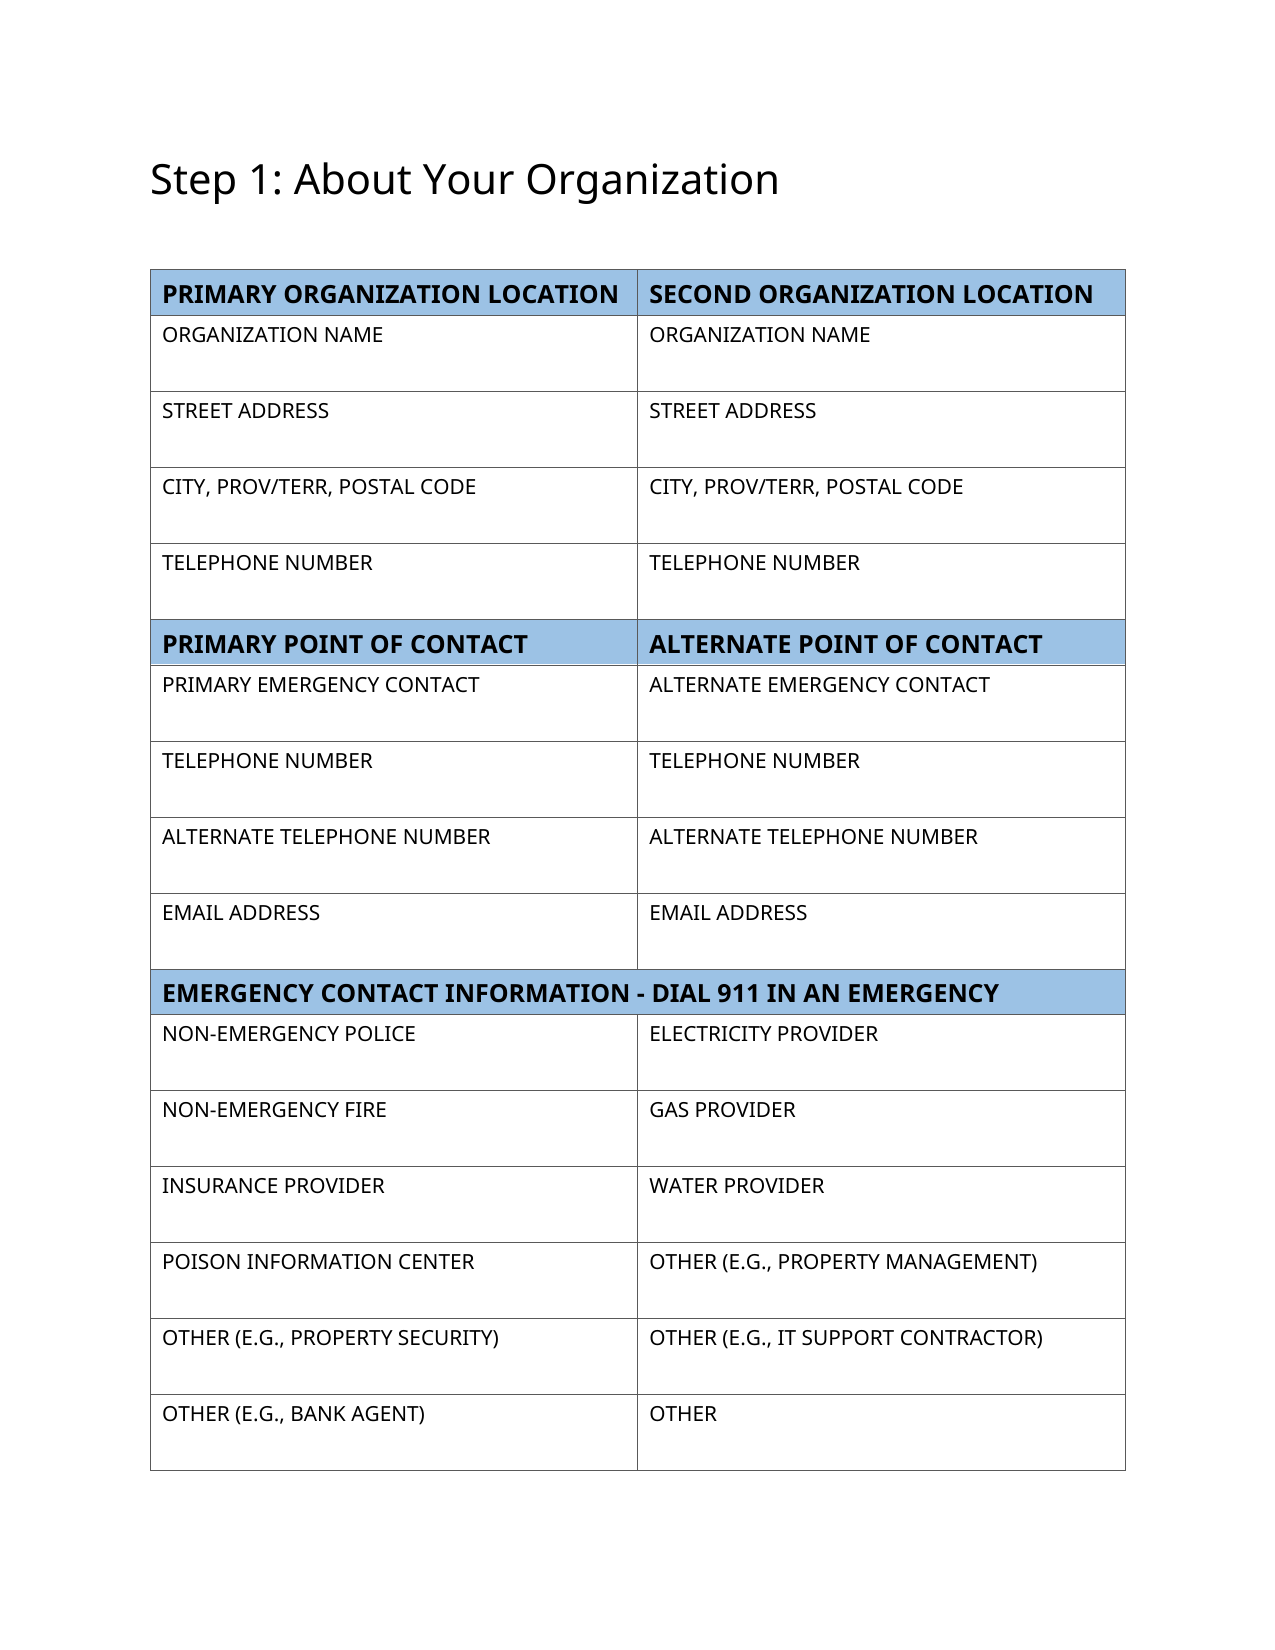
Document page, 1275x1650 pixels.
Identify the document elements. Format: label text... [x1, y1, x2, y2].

table_cell Other (e.g., IT support contractor) [638, 1319, 1125, 1394]
text Step 1: About Your Organization [150, 150, 1125, 207]
table_cell City, PROV/TERR, POSTAL CODE [638, 468, 1125, 543]
table_cell Other (e.g., property security) [151, 1319, 637, 1394]
table_cell Gas Provider [638, 1091, 1125, 1166]
table_cell Insurance Provider [151, 1167, 637, 1242]
table_cell Street Address [638, 392, 1125, 467]
table_cell Telephone Number [151, 742, 637, 817]
table_cell Non-emergency Police [151, 1015, 637, 1090]
table_cell Telephone Number [638, 544, 1125, 619]
table_cell Electricity Provider [638, 1015, 1125, 1090]
table_cell water Provider [638, 1167, 1125, 1242]
table_cell Telephone Number [638, 742, 1125, 817]
table_header Primary Organization Location [151, 270, 637, 315]
table_cell alternate Emergency Contact [638, 666, 1125, 741]
table_cell Other [638, 1395, 1125, 1470]
table_cell Street Address [151, 392, 637, 467]
table_cell Other (e.g., bank agent) [151, 1395, 637, 1470]
table_cell City, PROV/TERR, POSTAL CODE [151, 468, 637, 543]
table_cell Organization Name [638, 316, 1125, 391]
table_cell Telephone Number [151, 544, 637, 619]
table_cell Email Address [638, 894, 1125, 969]
table_cell Organization Name [151, 316, 637, 391]
table_header Second organization Location [638, 270, 1125, 315]
table_cell Alternate Telephone Number [151, 818, 637, 893]
table_cell Other (e.g., property management) [638, 1243, 1125, 1318]
table_cell Emergency Contact Information - Dial 911 in an emergency [151, 970, 1125, 1014]
table_cell Alternate Point of Contact [638, 620, 1125, 664]
table_cell Non-emergency Fire [151, 1091, 637, 1166]
table_cell Alternate Telephone Number [638, 818, 1125, 893]
table_cell Email Address [151, 894, 637, 969]
table_cell Poison Information Center [151, 1243, 637, 1318]
table_cell Primary Emergency Contact [151, 666, 637, 741]
table_cell Primary Point of Contact [151, 620, 637, 664]
